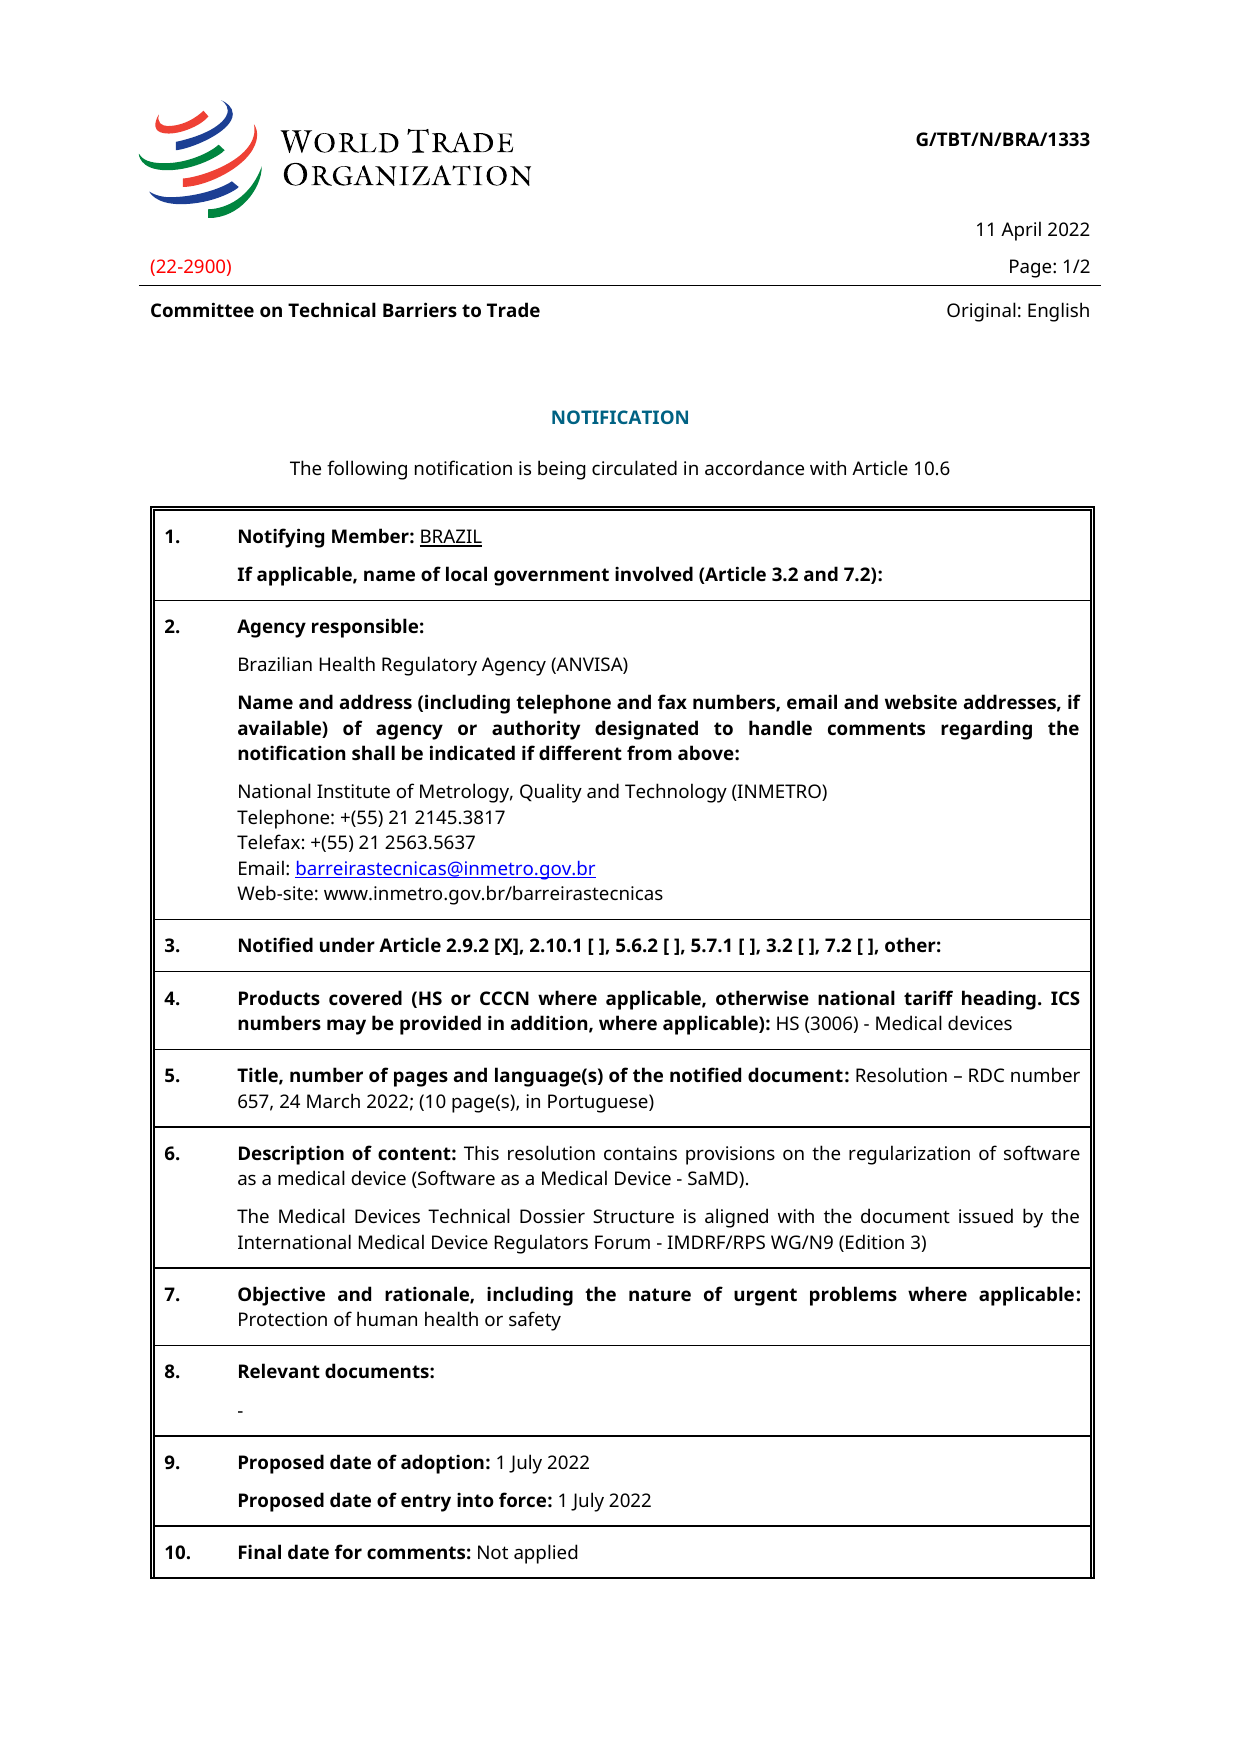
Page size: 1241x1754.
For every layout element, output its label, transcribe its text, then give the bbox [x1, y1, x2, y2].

table_cell 6. [155, 1128, 225, 1267]
table_cell Description of content: This resolution contains provisions on the regularization of software as a medical device (Software as a Medical Device - SaMD). The Medical Devices Technical Dossier Structure is aligned with the document issued by the International Medical Device Regulators Forum - IMDRF/RPS WG/N9 (Edition 3) [225, 1128, 1090, 1267]
table_cell 2. [155, 601, 225, 919]
table_cell Products covered (HS or CCCN where applicable, otherwise national tariff heading. ICS numbers may be provided in addition, where applicable): HS (3006) - Medical devices [225, 972, 1090, 1048]
table_header 1. [155, 511, 225, 599]
table_cell Relevant documents: - [225, 1346, 1090, 1435]
table_cell Final date for comments: Not applied [225, 1527, 1090, 1577]
table_cell 8. [155, 1346, 225, 1435]
title NOTIFICATION [150, 405, 1090, 430]
table_cell Agency responsible: Brazilian Health Regulatory Agency (ANVISA) Name and address (including telephone and fax numbers, email and website addresses, if available) of agency or authority designated to handle comments regarding the notification shall be indicated if different from above: National Institute of Metrology, Quality and Technology (INMETRO) Telephone: +(55) 21 2145.3817 Telefax: +(55) 21 2563.5637 Email: barreirastecnicas@inmetro.gov.br Web-site: www.inmetro.gov.br/barreirastecnicas [225, 601, 1090, 919]
table_cell 5. [155, 1050, 225, 1126]
table_cell Notified under Article 2.9.2 [X], 2.10.1 [ ], 5.6.2 [ ], 5.7.1 [ ], 3.2 [ ], 7.2 [ ], other: [225, 920, 1090, 971]
table_cell Objective and rationale, including the nature of urgent problems where applicable: Protection of human health or safety [225, 1269, 1090, 1345]
table_cell 9. [155, 1437, 225, 1525]
table_cell 7. [155, 1269, 225, 1345]
table_cell 10. [155, 1527, 225, 1577]
table_cell Proposed date of adoption: 1 July 2022 Proposed date of entry into force: 1 July 2022 [225, 1437, 1090, 1525]
table_cell 3. [155, 920, 225, 971]
table_cell 4. [155, 972, 225, 1048]
text The following notification is being circulated in accordance with Article 10.6 [150, 455, 1090, 481]
table_cell Title, number of pages and language(s) of the notified document: Resolution – RDC number 657, 24 March 2022; (10 page(s), in Portuguese) [225, 1050, 1090, 1126]
table_header Notifying Member: BRAZIL If applicable, name of local government involved (Article 3.2 and 7.2): [225, 511, 1090, 599]
